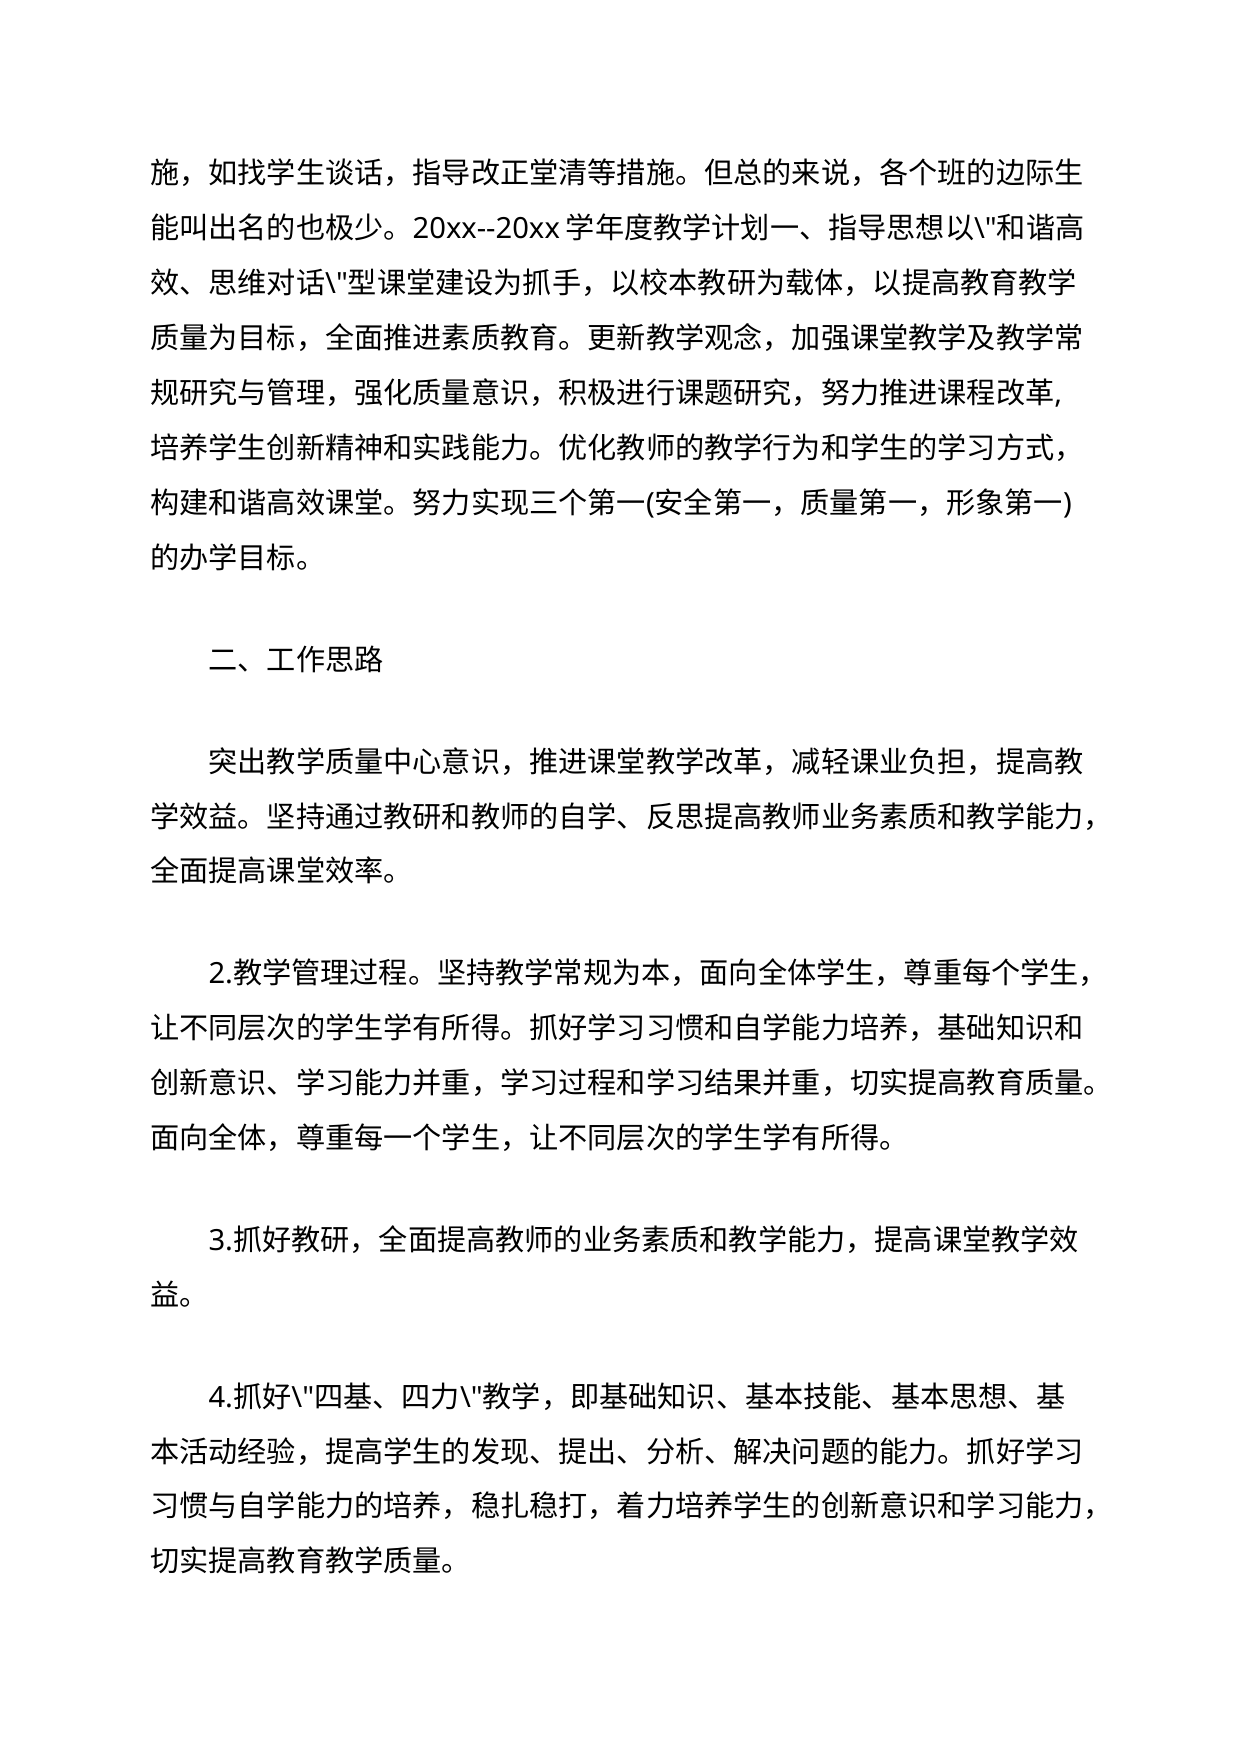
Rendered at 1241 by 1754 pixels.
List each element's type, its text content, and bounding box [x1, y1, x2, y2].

text 3.抓好教研，全面提高教师的业务素质和教学能力，提高课堂教学效益。 [150, 1216, 1090, 1314]
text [150, 150, 1090, 577]
text 2.教学管理过程。坚持教学常规为本，面向全体学生，尊重每个学生，让不同层次的学生学有所得。抓好学习习惯和自学能力培养，基础知识和创新意识、学习能力并重，学习过程和学习结果并重，切实提高教育质量。面向全体，尊重每一个学生，让不同层次的学生学有所得。 [150, 950, 1090, 1157]
text 二、工作思路 [150, 636, 1090, 679]
text 突出教学质量中心意识，推进课堂教学改革，减轻课业负担，提高教学效益。坚持通过教研和教师的自学、反思提高教师业务素质和教学能力，全面提高课堂效率。 [150, 738, 1090, 890]
text 4.抓好\"四基、四力\"教学，即基础知识、基本技能、基本思想、基本活动经验，提高学生的发现、提出、分析、解决问题的能力。抓好学习习惯与自学能力的培养，稳扎稳打，着力培养学生的创新意识和学习能力，切实提高教育教学质量。 [150, 1373, 1090, 1580]
